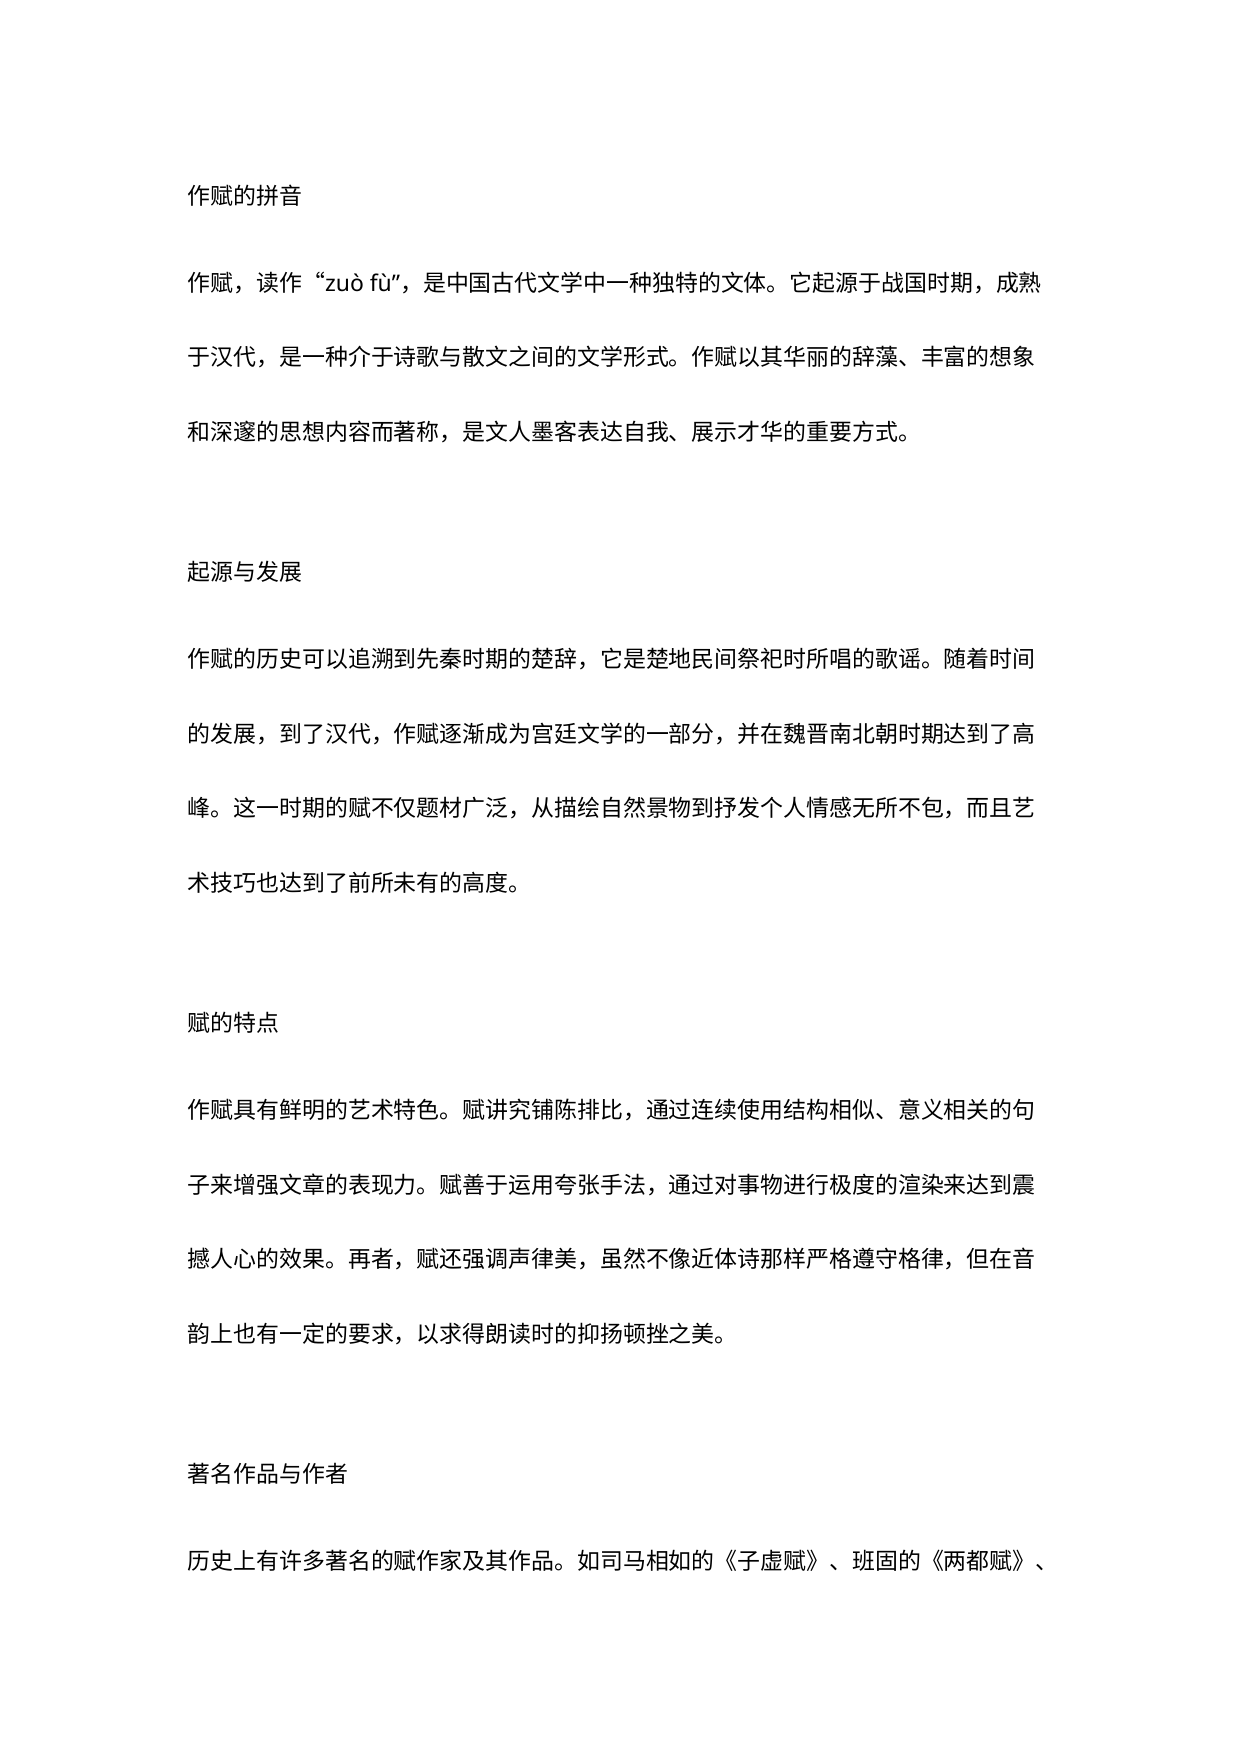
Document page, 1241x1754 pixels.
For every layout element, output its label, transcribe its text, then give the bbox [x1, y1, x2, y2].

text 作赋的拼音 [187, 162, 1053, 227]
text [187, 1527, 1053, 1592]
text 起源与发展 [187, 538, 1053, 603]
text 著名作品与作者 [187, 1440, 1053, 1505]
text 作赋，读作“zuò fù”，是中国古代文学中一种独特的文体。它起源于战国时期，成熟于汉代，是一种介于诗歌与散文之间的文学形式。作赋以其华丽的辞藻、丰富的想象和深邃的思想内容而著称，是文人墨客表达自我、展示才华的重要方式。 [187, 248, 1053, 463]
text 作赋具有鲜明的艺术特色。赋讲究铺陈排比，通过连续使用结构相似、意义相关的句子来增强文章的表现力。赋善于运用夸张手法，通过对事物进行极度的渲染来达到震撼人心的效果。再者，赋还强调声律美，虽然不像近体诗那样严格遵守格律，但在音韵上也有一定的要求，以求得朗读时的抑扬顿挫之美。 [187, 1076, 1053, 1365]
text 作赋的历史可以追溯到先秦时期的楚辞，它是楚地民间祭祀时所唱的歌谣。随着时间的发展，到了汉代，作赋逐渐成为宫廷文学的一部分，并在魏晋南北朝时期达到了高峰。这一时期的赋不仅题材广泛，从描绘自然景物到抒发个人情感无所不包，而且艺术技巧也达到了前所未有的高度。 [187, 625, 1053, 914]
text 赋的特点 [187, 989, 1053, 1054]
